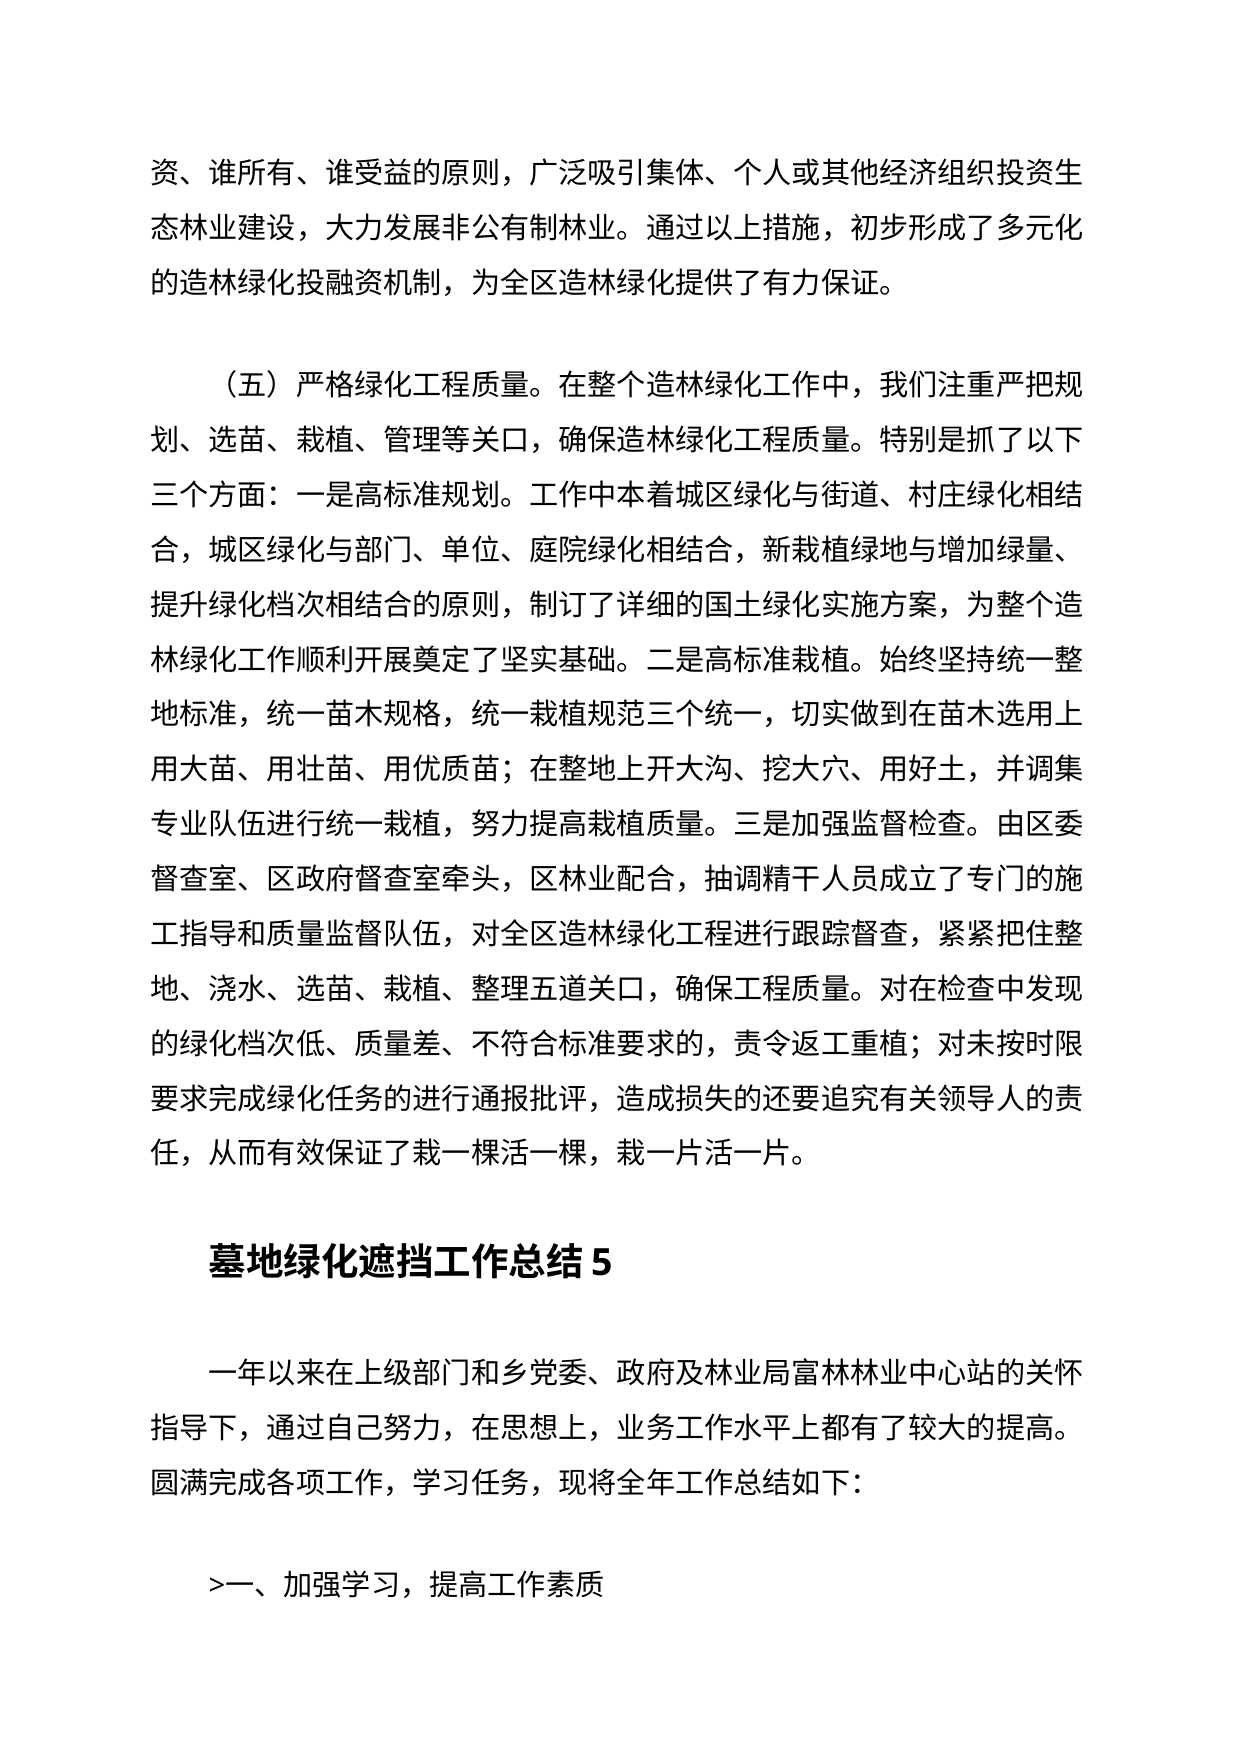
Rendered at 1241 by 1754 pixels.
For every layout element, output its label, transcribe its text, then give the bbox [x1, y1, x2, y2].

text >一、加强学习，提高工作素质 [150, 1561, 1090, 1603]
text 一年以来在上级部门和乡党委、政府及林业局富林林业中心站的关怀指导下，通过自己努力，在思想上，业务工作水平上都有了较大的提高。圆满完成各项工作，学习任务，现将全年工作总结如下： [150, 1349, 1090, 1502]
text 墓地绿化遮挡工作总结5 [150, 1232, 1090, 1286]
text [150, 150, 1090, 302]
text （五）严格绿化工程质量。在整个造林绿化工作中，我们注重严把规划、选苗、栽植、管理等关口，确保造林绿化工程质量。特别是抓了以下三个方面：一是高标准规划。工作中本着城区绿化与街道、村庄绿化相结合，城区绿化与部门、单位、庭院绿化相结合，新栽植绿地与增加绿量、提升绿化档次相结合的原则，制订了详细的国土绿化实施方案，为整个造林绿化工作顺利开展奠定了坚实基础。二是高标准栽植。始终坚持统一整地标准，统一苗木规格，统一栽植规范三个统一，切实做到在苗木选用上用大苗、用壮苗、用优质苗；在整地上开大沟、挖大穴、用好土，并调集专业队伍进行统一栽植，努力提高栽植质量。三是加强监督检查。由区委督查室、区政府督查室牵头，区林业配合，抽调精干人员成立了专门的施工指导和质量监督队伍，对全区造林绿化工程进行跟踪督查，紧紧把住整地、浇水、选苗、栽植、整理五道关口，确保工程质量。对在检查中发现的绿化档次低、质量差、不符合标准要求的，责令返工重植；对未按时限要求完成绿化任务的进行通报批评，造成损失的还要追究有关领导人的责任，从而有效保证了栽一棵活一棵，栽一片活一片。 [150, 362, 1090, 1172]
